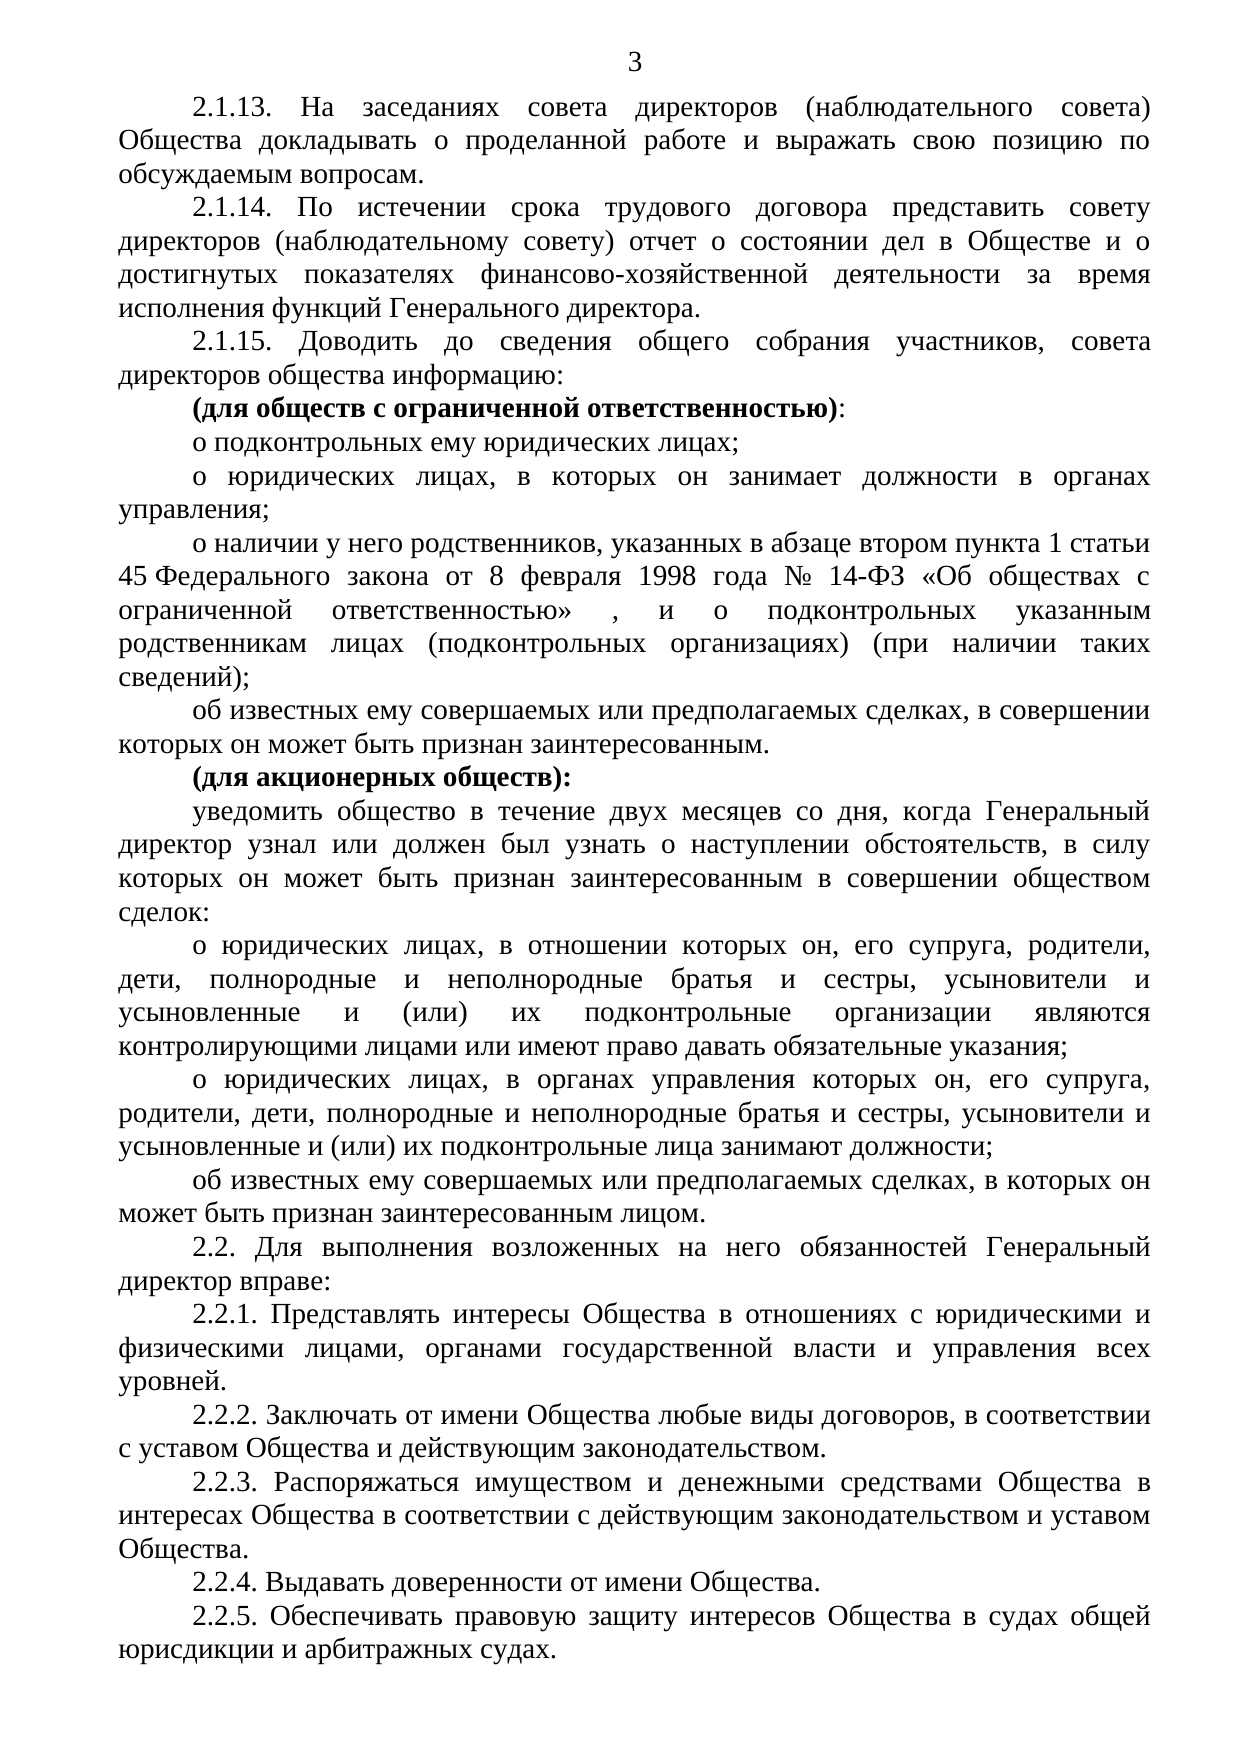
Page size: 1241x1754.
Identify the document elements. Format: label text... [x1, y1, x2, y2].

text о юридических лицах, в органах управления которых он, его супруга, родители, дети, полнородные и неполнородные братья и сестры, усыновители и усыновленные и (или) их подконтрольные лица занимают должности; [118, 1061, 1152, 1162]
text 2.2.4. Выдавать доверенности от имени Общества. [118, 1564, 1152, 1598]
text 2.1.13. На заседаниях совета директоров (наблюдательного совета) Общества докладывать о проделанной работе и выражать свою позицию по обсуждаемым вопросам. [118, 89, 1152, 189]
text уведомить общество в течение двух месяцев со дня, когда Генеральный директор узнал или должен был узнать о наступлении обстоятельств, в силу которых он может быть признан заинтересованным в совершении обществом сделок: [118, 793, 1152, 927]
text 2.2.1. Представлять интересы Общества в отношениях с юридическими и физическими лицами, органами государственной власти и управления всех уровней. [118, 1296, 1152, 1397]
text об известных ему совершаемых или предполагаемых сделках, в совершении которых он может быть признан заинтересованным. [118, 692, 1152, 759]
text о подконтрольных ему юридических лицах; [118, 424, 1152, 458]
text 2.1.15. Доводить до сведения общего собрания участников, совета директоров общества информацию: [118, 323, 1152, 391]
text о юридических лицах, в отношении которых он, его супруга, родители, дети, полнородные и неполнородные братья и сестры, усыновители и усыновленные и (или) их подконтрольные организации являются контролирующими лицами или имеют право давать обязательные указания; [118, 927, 1152, 1061]
text (для акционерных обществ): [118, 759, 1152, 793]
text 2.2.3. Распоряжаться имуществом и денежными средствами Общества в интересах Общества в соответствии с действующим законодательством и уставом Общества. [118, 1464, 1152, 1564]
text о наличии у него родственников, указанных в абзаце втором пункта 1 статьи 45 Федерального закона от 8 февраля 1998 года № 14-ФЗ «Об обществах с ограниченной ответственностью» , и о подконтрольных указанным родственникам лицах (подконтрольных организациях) (при наличии таких сведений); [118, 525, 1152, 692]
text (для обществ с ограниченной ответственностью): [118, 391, 1152, 424]
text 2.2.2. Заключать от имени Общества любые виды договоров, в соответствии с уставом Общества и действующим законодательством. [118, 1397, 1152, 1464]
text о юридических лицах, в которых он занимает должности в органах управления; [118, 458, 1152, 525]
text 2.2. Для выполнения возложенных на него обязанностей Генеральный директор вправе: [118, 1229, 1152, 1296]
text 2.2.5. Обеспечивать правовую защиту интересов Общества в судах общей юрисдикции и арбитражных судах. [118, 1598, 1152, 1665]
text 2.1.14. По истечении срока трудового договора представить совету директоров (наблюдательному совету) отчет о состоянии дел в Обществе и о достигнутых показателях финансово-хозяйственной деятельности за время исполнения функций Генерального директора. [118, 189, 1152, 323]
text об известных ему совершаемых или предполагаемых сделках, в которых он может быть признан заинтересованным лицом. [118, 1162, 1152, 1229]
